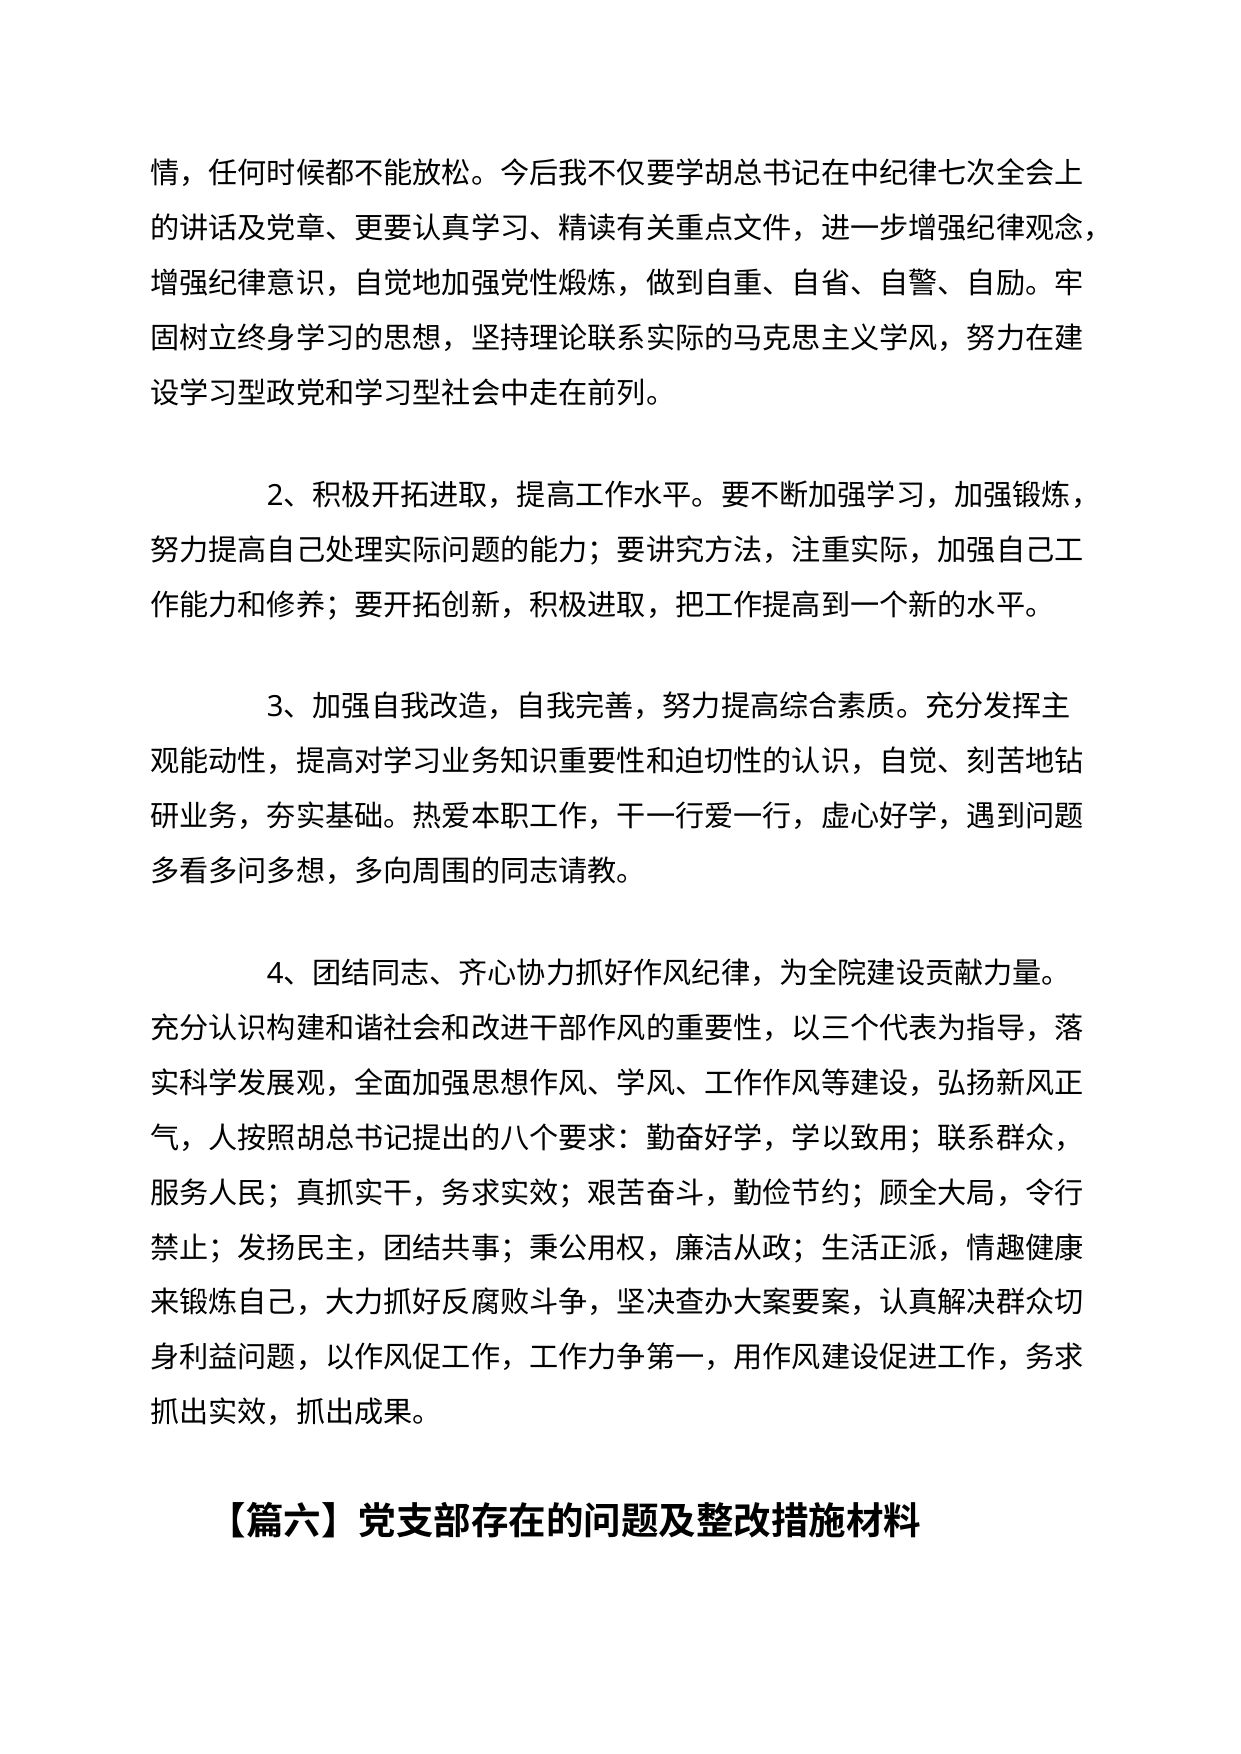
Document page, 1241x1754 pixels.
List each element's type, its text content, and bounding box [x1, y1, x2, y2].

text 4、团结同志、齐心协力抓好作风纪律，为全院建设贡献力量。充分认识构建和谐社会和改进干部作风的重要性，以三个代表为指导，落实科学发展观，全面加强思想作风、学风、工作作风等建设，弘扬新风正气，人按照胡总书记提出的八个要求：勤奋好学，学以致用；联系群众，服务人民；真抓实干，务求实效；艰苦奋斗，勤俭节约；顾全大局，令行禁止；发扬民主，团结共事；秉公用权，廉洁从政；生活正派，情趣健康来锻炼自己，大力抓好反腐败斗争，坚决查办大案要案，认真解决群众切身利益问题，以作风促工作，工作力争第一，用作风建设促进工作，务求抓出实效，抓出成果。 [150, 949, 1090, 1431]
text 【篇六】党支部存在的问题及整改措施材料 [150, 1491, 1090, 1545]
text 2、积极开拓进取，提高工作水平。要不断加强学习，加强锻炼，努力提高自己处理实际问题的能力；要讲究方法，注重实际，加强自己工作能力和修养；要开拓创新，积极进取，把工作提高到一个新的水平。 [150, 471, 1090, 623]
text 3、加强自我改造，自我完善，努力提高综合素质。充分发挥主观能动性，提高对学习业务知识重要性和迫切性的认识，自觉、刻苦地钻研业务，夯实基础。热爱本职工作，干一行爱一行，虚心好学，遇到问题多看多问多想，多向周围的同志请教。 [150, 683, 1090, 890]
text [150, 150, 1090, 412]
